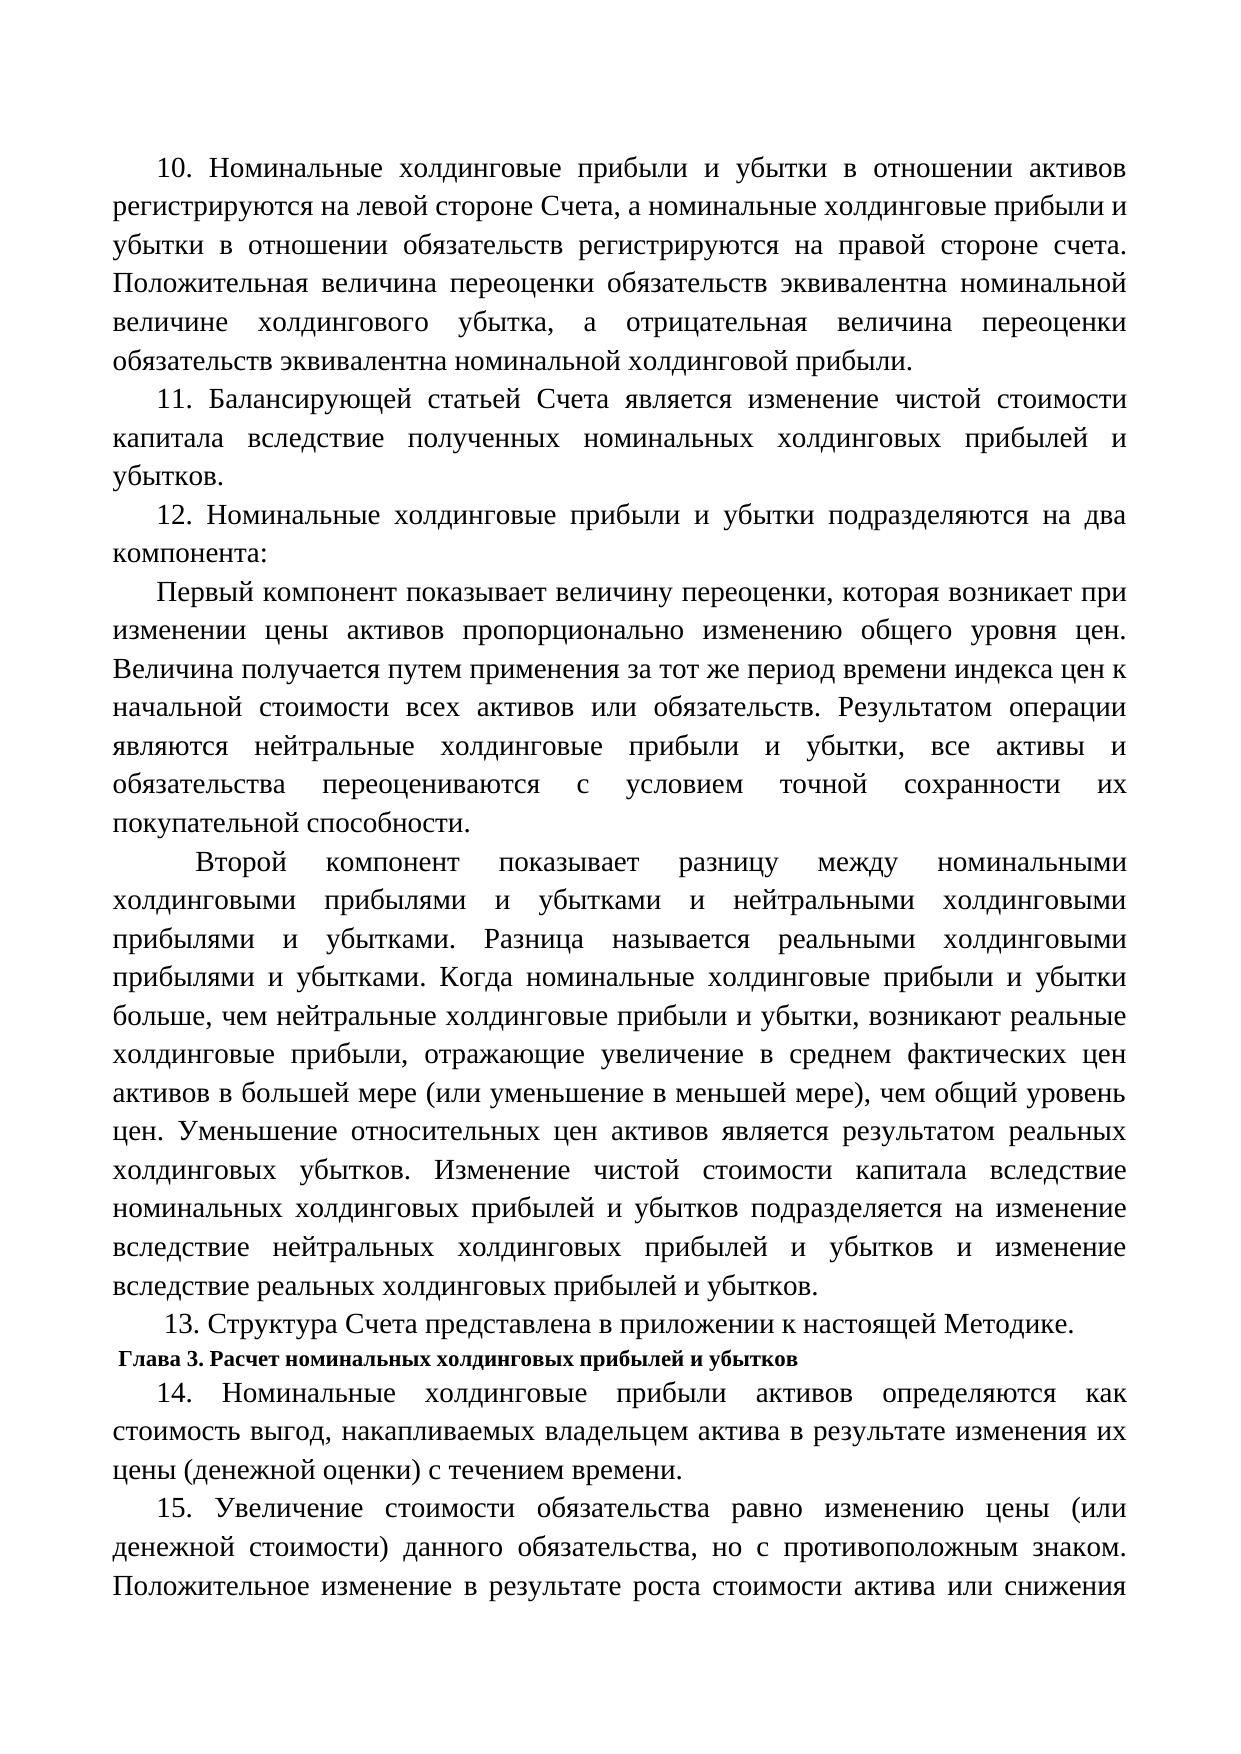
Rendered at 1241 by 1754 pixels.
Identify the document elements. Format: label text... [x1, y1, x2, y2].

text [112, 1491, 1128, 1601]
text Первый компонент показывает величину переоценки, которая возникает при изменении цены активов пропорционально изменению общего уровня цен. Величина получается путем применения за тот же период времени индекса цен к начальной стоимости всех активов или обязательств. Результатом операции являются нейтральные холдинговые прибыли и убытки, все активы и обязательства переоцениваются с условием точной сохранности их покупательной способности. [112, 574, 1128, 839]
text 11. Балансирующей статьей Счета является изменение чистой стоимости капитала вследствие полученных номинальных холдинговых прибылей и убытков. [112, 381, 1128, 492]
text Второй компонент показывает разницу между номинальными холдинговыми прибылями и убытками и нейтральными холдинговыми прибылями и убытками. Разница называется реальными холдинговыми прибылями и убытками. Когда номинальные холдинговые прибыли и убытки больше, чем нейтральные холдинговые прибыли и убытки, возникают реальные холдинговые прибыли, отражающие увеличение в среднем фактических цен активов в большей мере (или уменьшение в меньшей мере), чем общий уровень цен. Уменьшение относительных цен активов является результатом реальных холдинговых убытков. Изменение чистой стоимости капитала вследствие номинальных холдинговых прибылей и убытков подразделяется на изменение вследствие нейтральных холдинговых прибылей и убытков и изменение вследствие реальных холдинговых прибылей и убытков. [112, 844, 1128, 1301]
text Глава 3. Расчет номинальных холдинговых прибылей и убытков [112, 1345, 1128, 1371]
text 13. Структура Счета представлена в приложении к настоящей Методике. [112, 1306, 1128, 1340]
text 14. Номинальные холдинговые прибыли активов определяются как стоимость выгод, накапливаемых владельцем актива в результате изменения их цены (денежной оценки) с течением времени. [112, 1375, 1128, 1486]
text 12. Номинальные холдинговые прибыли и убытки подразделяются на два компонента: [112, 497, 1128, 569]
text 10. Номинальные холдинговые прибыли и убытки в отношении активов регистрируются на левой стороне Счета, а номинальные холдинговые прибыли и убытки в отношении обязательств регистрируются на правой стороне счета. Положительная величина переоценки обязательств эквивалентна номинальной величине холдингового убытка, а отрицательная величина переоценки обязательств эквивалентна номинальной холдинговой прибыли. [112, 150, 1128, 376]
